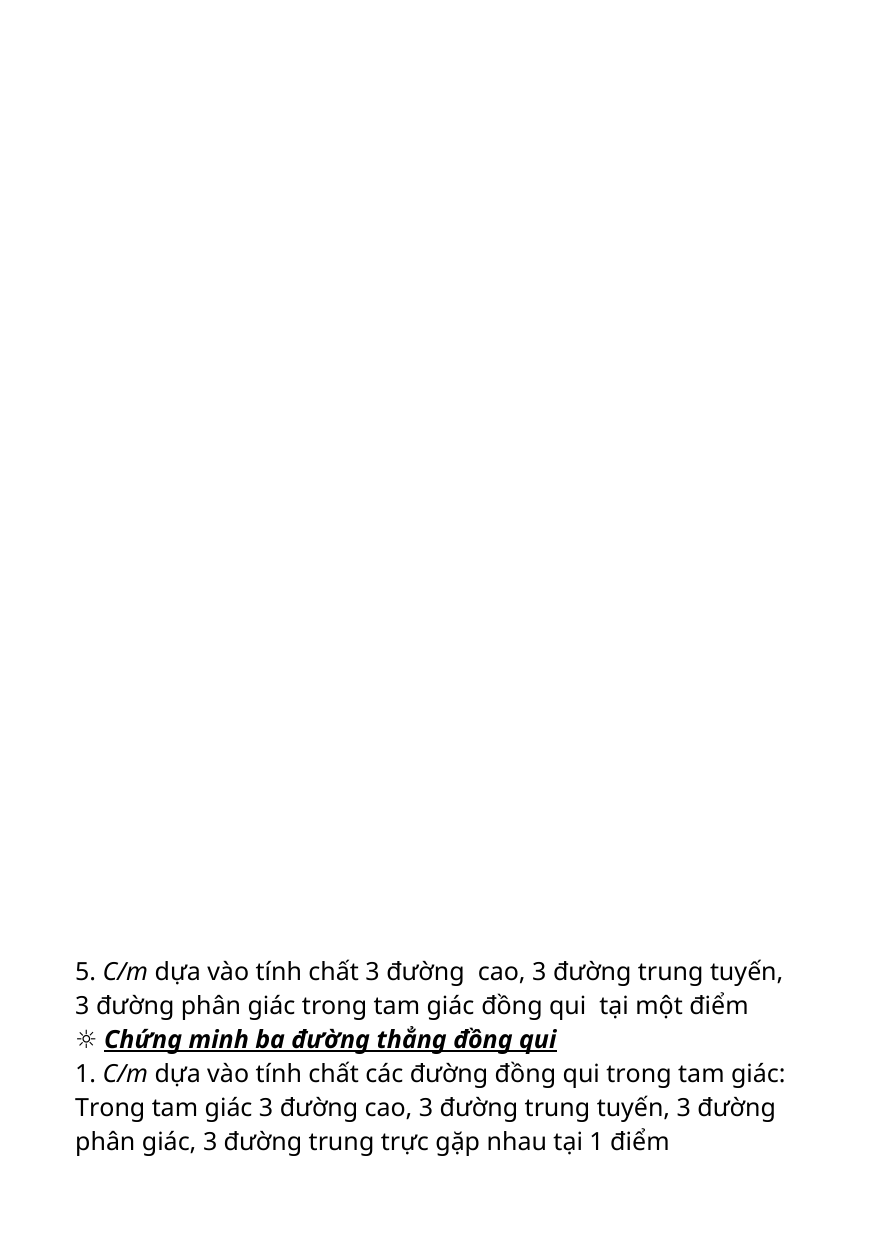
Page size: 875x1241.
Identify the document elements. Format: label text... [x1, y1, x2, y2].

text 1. C/m dựa vào tính chất các đường đồng qui trong tam giác: [75, 1055, 799, 1089]
text Trong tam giác 3 đường cao, 3 đường trung tuyến, 3 đường phân giác, 3 đường trung trực gặp nhau tại 1 điểm [75, 1089, 799, 1158]
text 5. C/m dựa vào tính chất 3 đường cao, 3 đường trung tuyến, 3 đường phân giác trong tam giác đồng qui tại một điểm [75, 953, 799, 1021]
text ☼ Chứng minh ba đường thẳng đồng qui [75, 1021, 799, 1055]
